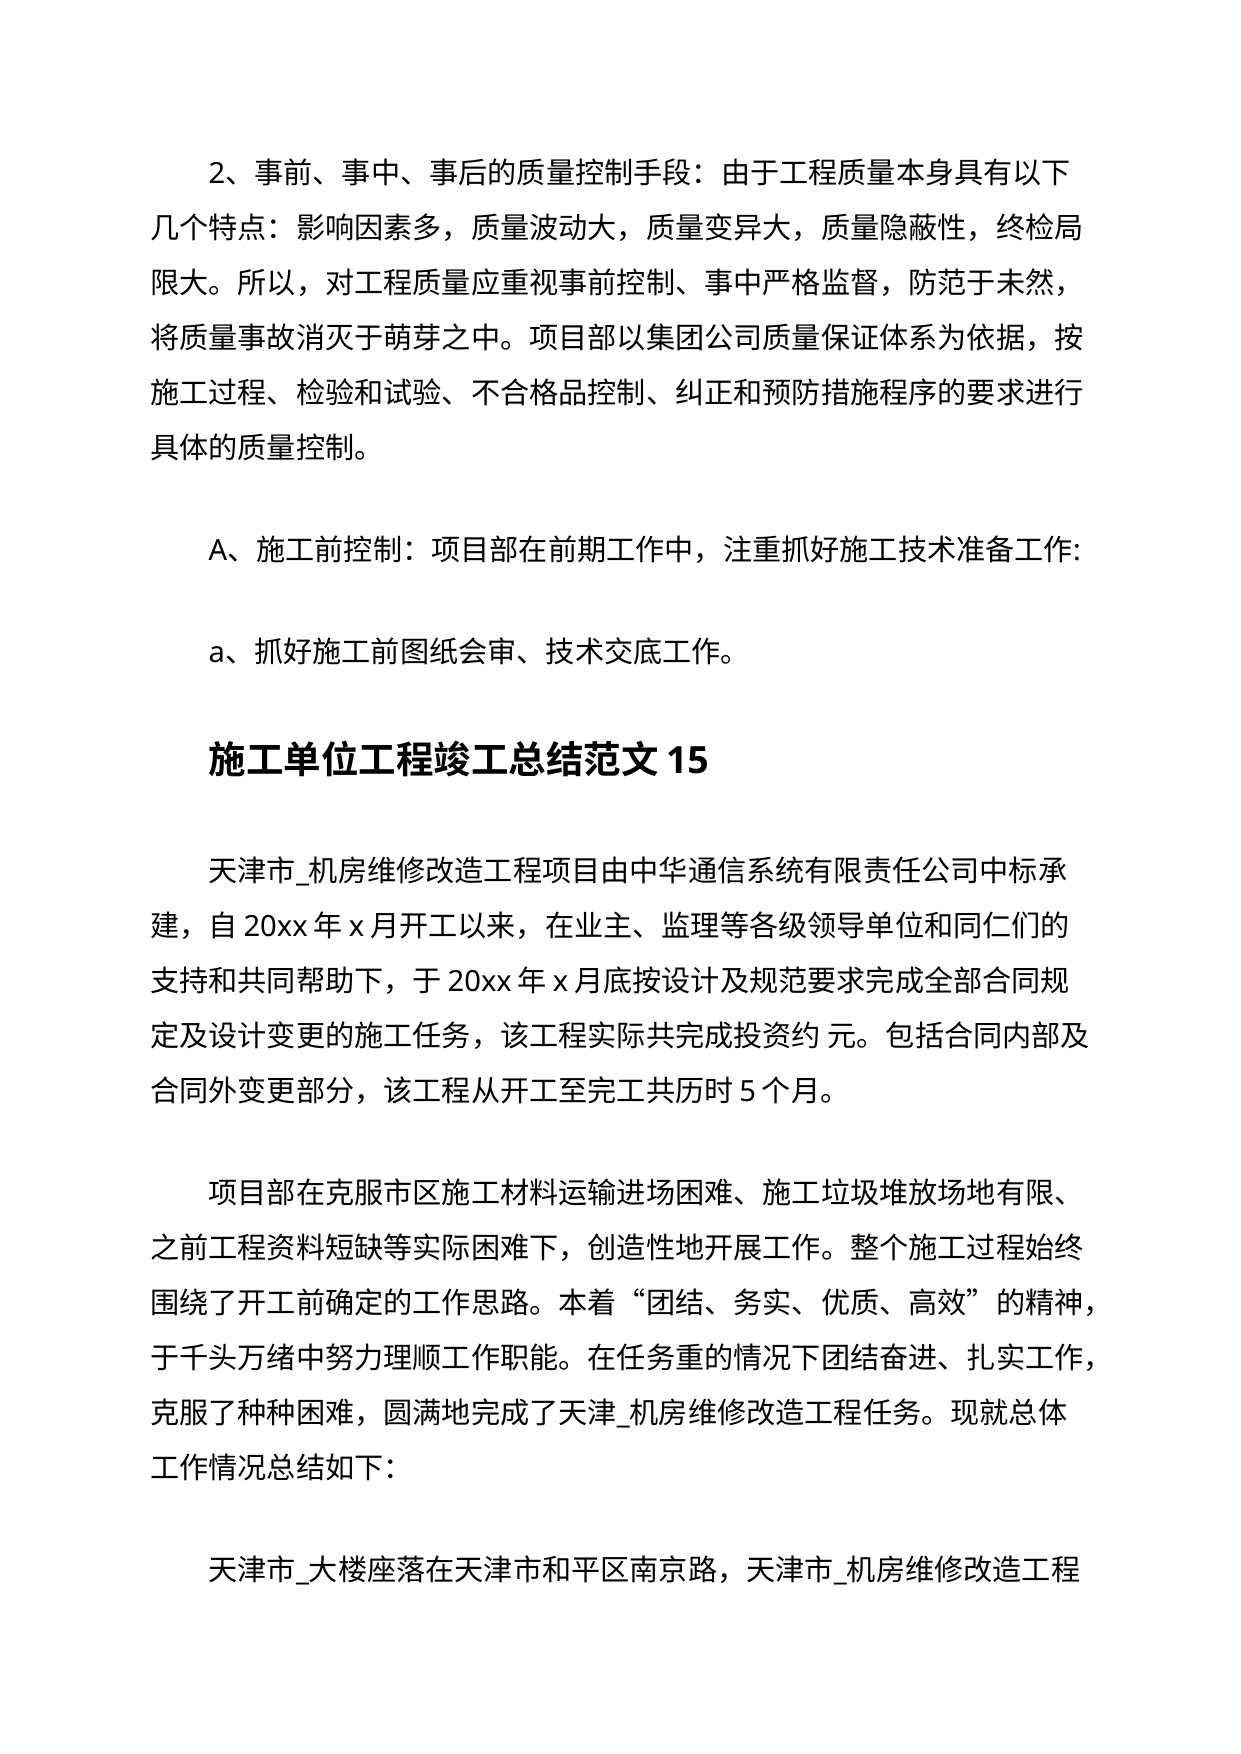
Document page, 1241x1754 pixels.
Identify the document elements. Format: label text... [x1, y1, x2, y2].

text 天津市_机房维修改造工程项目由中华通信系统有限责任公司中标承建，自20xx年x月开工以来，在业主、监理等各级领导单位和同仁们的支持和共同帮助下，于20xx年x月底按设计及规范要求完成全部合同规定及设计变更的施工任务，该工程实际共完成投资约 元。包括合同内部及合同外变更部分，该工程从开工至完工共历时5个月。 [150, 848, 1090, 1110]
text 2、事前、事中、事后的质量控制手段：由于工程质量本身具有以下几个特点：影响因素多，质量波动大，质量变异大，质量隐蔽性，终检局限大。所以，对工程质量应重视事前控制、事中严格监督，防范于未然，将质量事故消灭于萌芽之中。项目部以集团公司质量保证体系为依据，按施工过程、检验和试验、不合格品控制、纠正和预防措施程序的要求进行具体的质量控制。 [150, 150, 1090, 467]
text 施工单位工程竣工总结范文15 [150, 730, 1090, 785]
text 项目部在克服市区施工材料运输进场困难、施工垃圾堆放场地有限、之前工程资料短缺等实际困难下，创造性地开展工作。整个施工过程始终围绕了开工前确定的工作思路。本着“团结、务实、优质、高效”的精神，于千头万绪中努力理顺工作职能。在任务重的情况下团结奋进、扎实工作，克服了种种困难，圆满地完成了天津_机房维修改造工程任务。现就总体工作情况总结如下： [150, 1170, 1090, 1487]
text a、抓好施工前图纸会审、技术交底工作。 [150, 628, 1090, 671]
text A、施工前控制：项目部在前期工作中，注重抓好施工技术准备工作: [150, 526, 1090, 569]
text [150, 1546, 1090, 1588]
